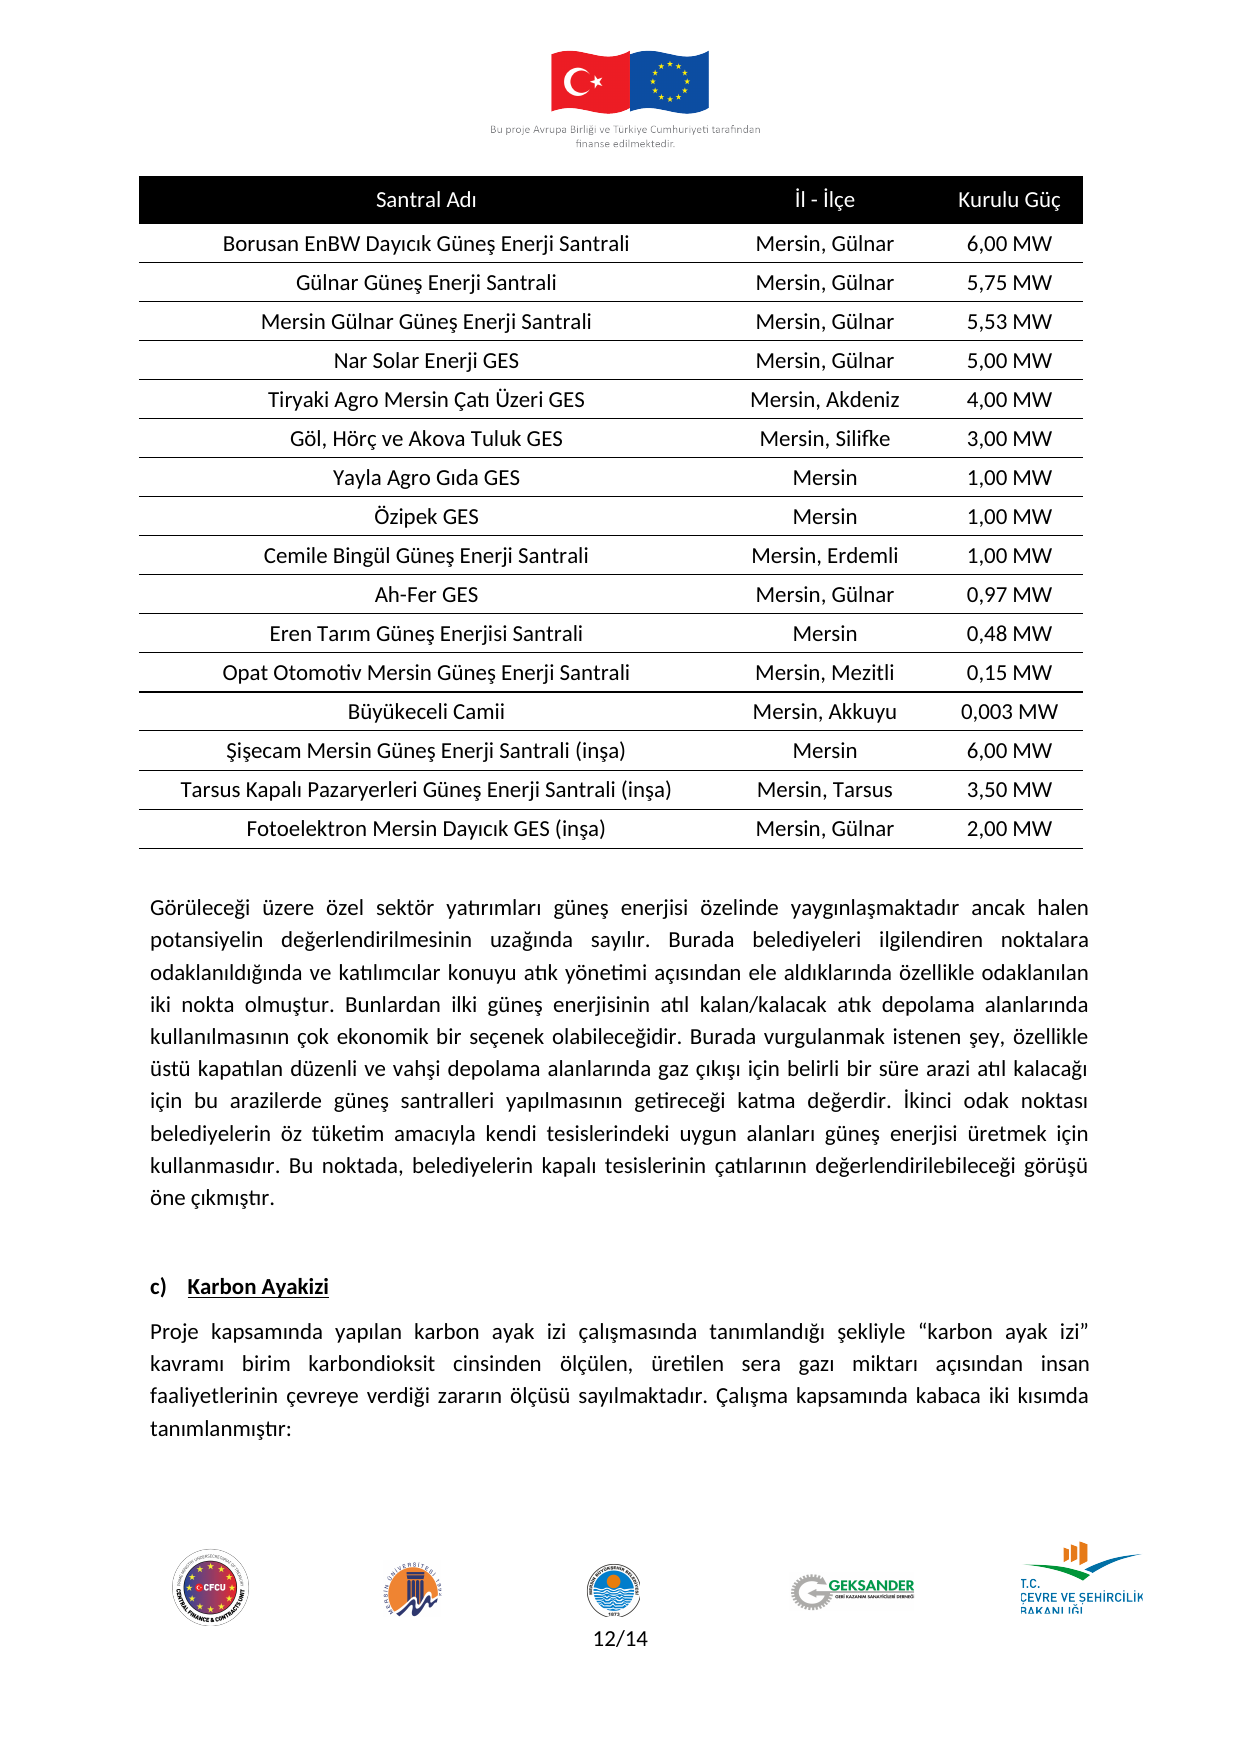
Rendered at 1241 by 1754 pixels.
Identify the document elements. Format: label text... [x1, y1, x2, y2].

table_cell 1,00 MW [936, 536, 1083, 574]
table_cell 0,003 MW [936, 693, 1083, 730]
picture [489, 48, 761, 148]
table_cell Göl, Hörç ve Akova Tuluk GES [139, 419, 714, 457]
table_cell Özipek GES [139, 497, 714, 535]
table_cell 0,15 MW [936, 653, 1083, 691]
table_cell Tiryaki Agro Mersin Çatı Üzeri GES [139, 380, 714, 418]
table_cell Mersin, Mezitli [714, 653, 936, 691]
table_cell Büyükeceli Camii [139, 693, 714, 730]
table_cell Mersin, Gülnar [714, 224, 936, 262]
table_cell Nar Solar Enerji GES [139, 341, 714, 379]
table_header Kurulu Güç [936, 177, 1083, 223]
table_cell Mersin [714, 458, 936, 496]
table_cell 6,00 MW [936, 224, 1083, 262]
table_cell Mersin, Tarsus [714, 771, 936, 808]
table_cell 6,00 MW [936, 731, 1083, 769]
table_cell Yayla Agro Gıda GES [139, 458, 714, 496]
text Görüleceği üzere özel sektör yatırımları güneş enerjisi özelinde yaygınlaşmaktadır ancak halen potansiyelin değerlendirilmesinin uzağında sayılır. Burada belediyeleri ilgilendiren noktalara odaklanıldığında ve katılımcılar konuyu atık yönetimi açısından ele aldıklarında özellikle odaklanılan iki nokta olmuştur. Bunlardan ilki güneş enerjisinin atıl kalan/kalacak atık depolama alanlarında kullanılmasının çok ekonomik bir seçenek olabileceğidir. Burada vurgulanmak istenen şey, özellikle üstü kapatılan düzenli ve vahşi depolama alanlarında gaz çıkışı için belirli bir süre arazi atıl kalacağı için bu arazilerde güneş santralleri yapılmasının getireceği katma değerdir. İkinci odak noktası belediyelerin öz tüketim amacıyla kendi tesislerindeki uygun alanları güneş enerjisi üretmek için kullanmasıdır. Bu noktada, belediyelerin kapalı tesislerinin çatılarının değerlendirilebileceği görüşü öne çıkmıştır. [150, 893, 1090, 1211]
table_cell Opat Otomotiv Mersin Güneş Enerji Santrali [139, 653, 714, 691]
picture [1020, 1541, 1143, 1614]
table_cell 3,00 MW [936, 419, 1083, 457]
table_cell 5,00 MW [936, 341, 1083, 379]
table_cell Mersin, Erdemli [714, 536, 936, 574]
table_cell Fotoelektron Mersin Dayıcık GES (inşa) [139, 810, 714, 848]
table_cell Mersin, Akdeniz [714, 380, 936, 418]
table_cell Mersin [714, 731, 936, 769]
table_cell Mersin, Silifke [714, 419, 936, 457]
table_header Santral Adı [139, 177, 714, 223]
table_cell 3,50 MW [936, 771, 1083, 808]
text Proje kapsamında yapılan karbon ayak izi çalışmasında tanımlandığı şekliyle “karbon ayak izi” kavramı birim karbondioksit cinsinden ölçülen, üretilen sera gazı miktarı açısından insan faaliyetlerinin çevreye verdiği zararın ölçüsü sayılmaktadır. Çalışma kapsamında kabaca iki kısımda tanımlanmıştır: [150, 1317, 1090, 1442]
table_cell 4,00 MW [936, 380, 1083, 418]
table_cell 5,53 MW [936, 302, 1083, 340]
picture [586, 1563, 640, 1617]
table_cell Mersin [714, 614, 936, 652]
table_cell Mersin [714, 497, 936, 535]
table_cell 1,00 MW [936, 497, 1083, 535]
table_header İl - İlçe [714, 177, 936, 223]
picture [789, 1572, 914, 1611]
table_cell Gülnar Güneş Enerji Santrali [139, 263, 714, 301]
table_cell Mersin, Gülnar [714, 263, 936, 301]
table_cell Eren Tarım Güneş Enerjisi Santrali [139, 614, 714, 652]
table_cell Mersin, Gülnar [714, 341, 936, 379]
table_cell Mersin, Gülnar [714, 810, 936, 848]
table_cell Mersin, Gülnar [714, 302, 936, 340]
table_cell 0,48 MW [936, 614, 1083, 652]
list Karbon Ayakizi [150, 1272, 1090, 1300]
table_cell Mersin, Akkuyu [714, 693, 936, 730]
table_cell 2,00 MW [936, 810, 1083, 848]
picture [382, 1560, 442, 1617]
picture [166, 1546, 255, 1626]
table_cell Mersin Gülnar Güneş Enerji Santrali [139, 302, 714, 340]
table_cell Borusan EnBW Dayıcık Güneş Enerji Santrali [139, 224, 714, 262]
table_cell Ah-Fer GES [139, 575, 714, 613]
table_cell 1,00 MW [936, 458, 1083, 496]
table_cell Cemile Bingül Güneş Enerji Santrali [139, 536, 714, 574]
table_cell Mersin, Gülnar [714, 575, 936, 613]
table_cell 5,75 MW [936, 263, 1083, 301]
table_cell Tarsus Kapalı Pazaryerleri Güneş Enerji Santrali (inşa) [139, 771, 714, 808]
table_cell 0,97 MW [936, 575, 1083, 613]
table_cell Şişecam Mersin Güneş Enerji Santrali (inşa) [139, 731, 714, 769]
